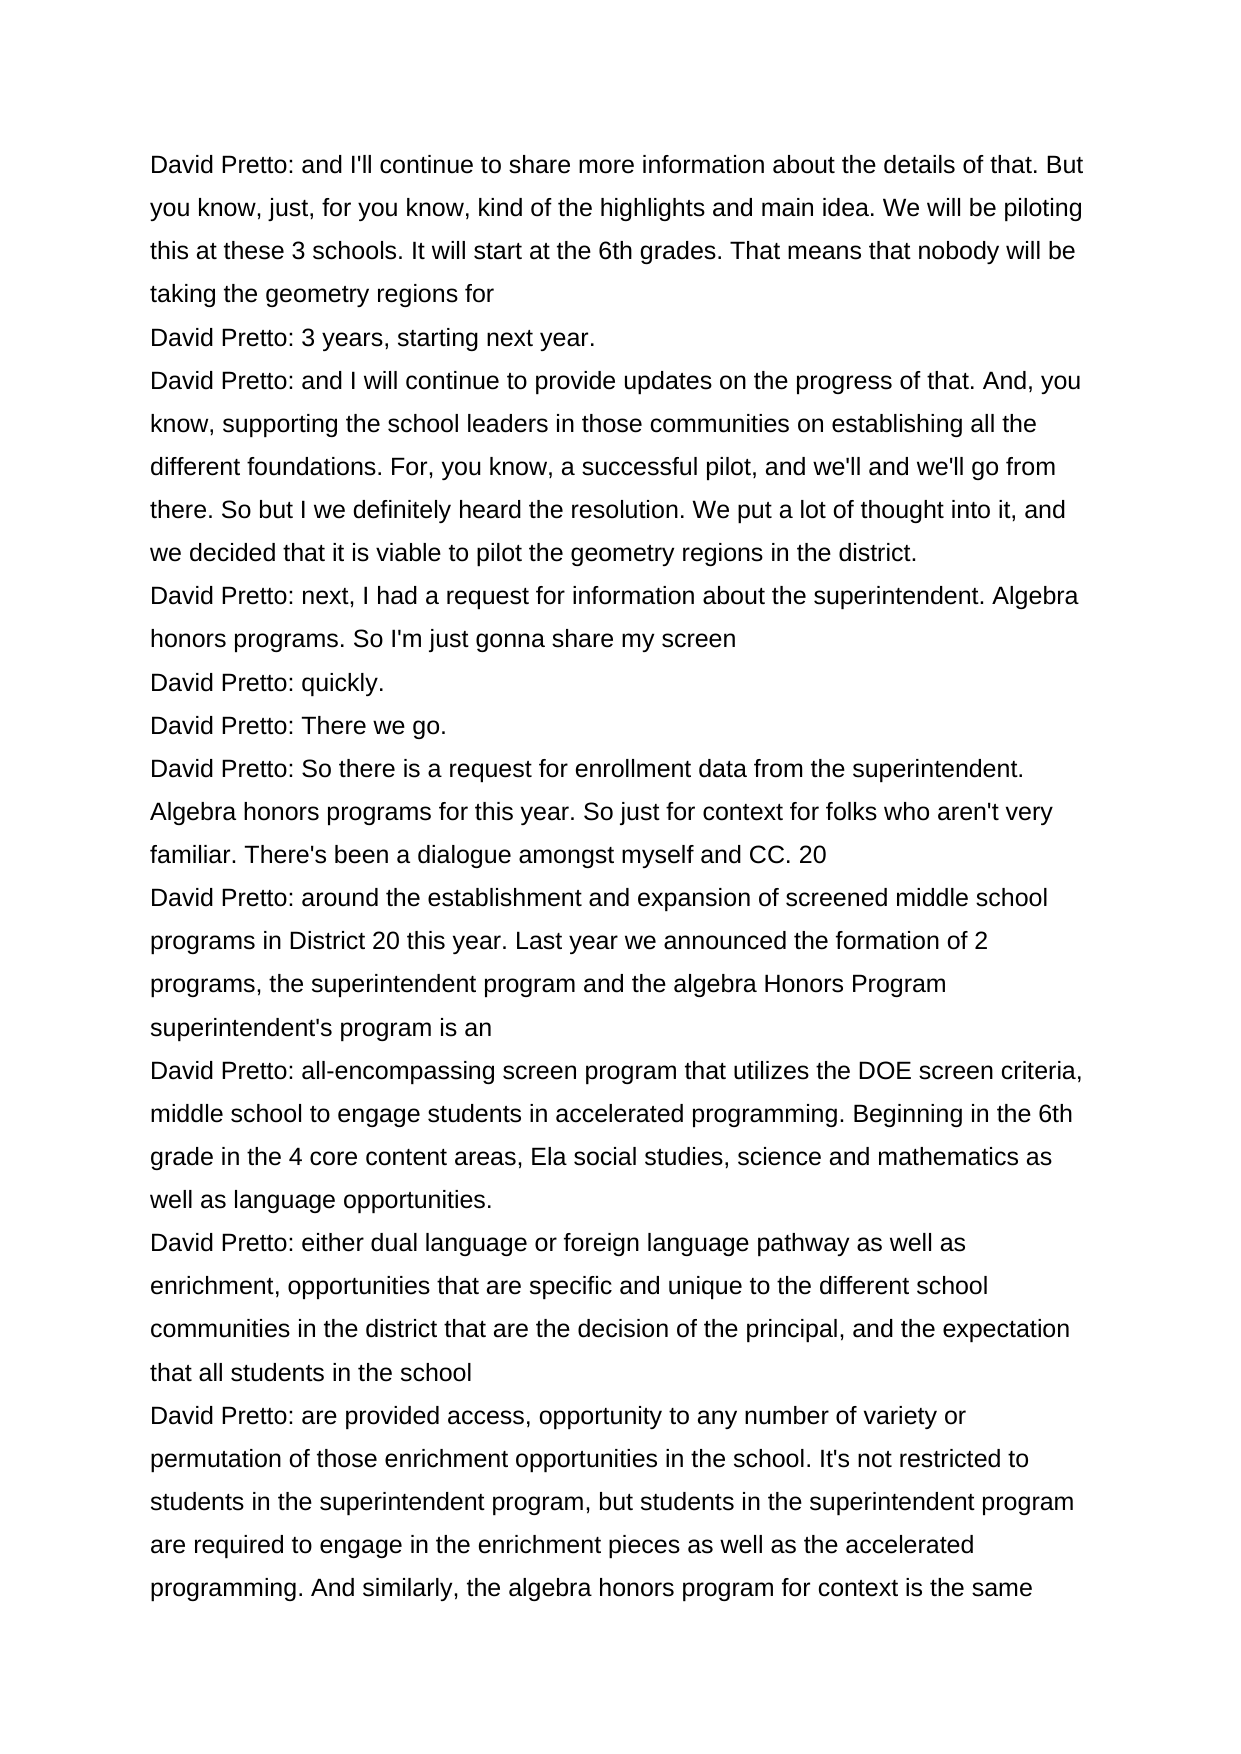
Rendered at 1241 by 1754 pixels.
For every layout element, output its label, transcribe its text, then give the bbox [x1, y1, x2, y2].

text David Pretto: and I'll continue to share more information about the details of that. But you know, just, for you know, kind of the highlights and main idea. We will be piloting this at these 3 schools. It will start at the 6th grades. That means that nobody will be taking the geometry regions for [150, 150, 1090, 308]
text David Pretto: So there is a request for enrollment data from the superintendent. Algebra honors programs for this year. So just for context for folks who aren't very familiar. There's been a dialogue amongst myself and CC. 20 [150, 754, 1090, 869]
text David Pretto: next, I had a request for information about the superintendent. Algebra honors programs. So I'm just gonna share my screen [150, 581, 1090, 653]
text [150, 1401, 1090, 1602]
text David Pretto: all-encompassing screen program that utilizes the DOE screen criteria, middle school to engage students in accelerated programming. Beginning in the 6th grade in the 4 core content areas, Ela social studies, science and mathematics as well as language opportunities. [150, 1056, 1090, 1214]
text David Pretto: around the establishment and expansion of screened middle school programs in District 20 this year. Last year we announced the formation of 2 programs, the superintendent program and the algebra Honors Program superintendent's program is an [150, 883, 1090, 1041]
text David Pretto: either dual language or foreign language pathway as well as enrichment, opportunities that are specific and unique to the different school communities in the district that are the decision of the principal, and the expectation that all students in the school [150, 1228, 1090, 1386]
text David Pretto: and I will continue to provide updates on the progress of that. And, you know, supporting the school leaders in those communities on establishing all the different foundations. For, you know, a successful pilot, and we'll and we'll go from there. So but I we definitely heard the resolution. We put a lot of thought into it, and we decided that it is viable to pilot the geometry regions in the district. [150, 366, 1090, 567]
text David Pretto: quickly. [150, 667, 1090, 696]
text David Pretto: There we go. [150, 711, 1090, 739]
text David Pretto: 3 years, starting next year. [150, 322, 1090, 351]
